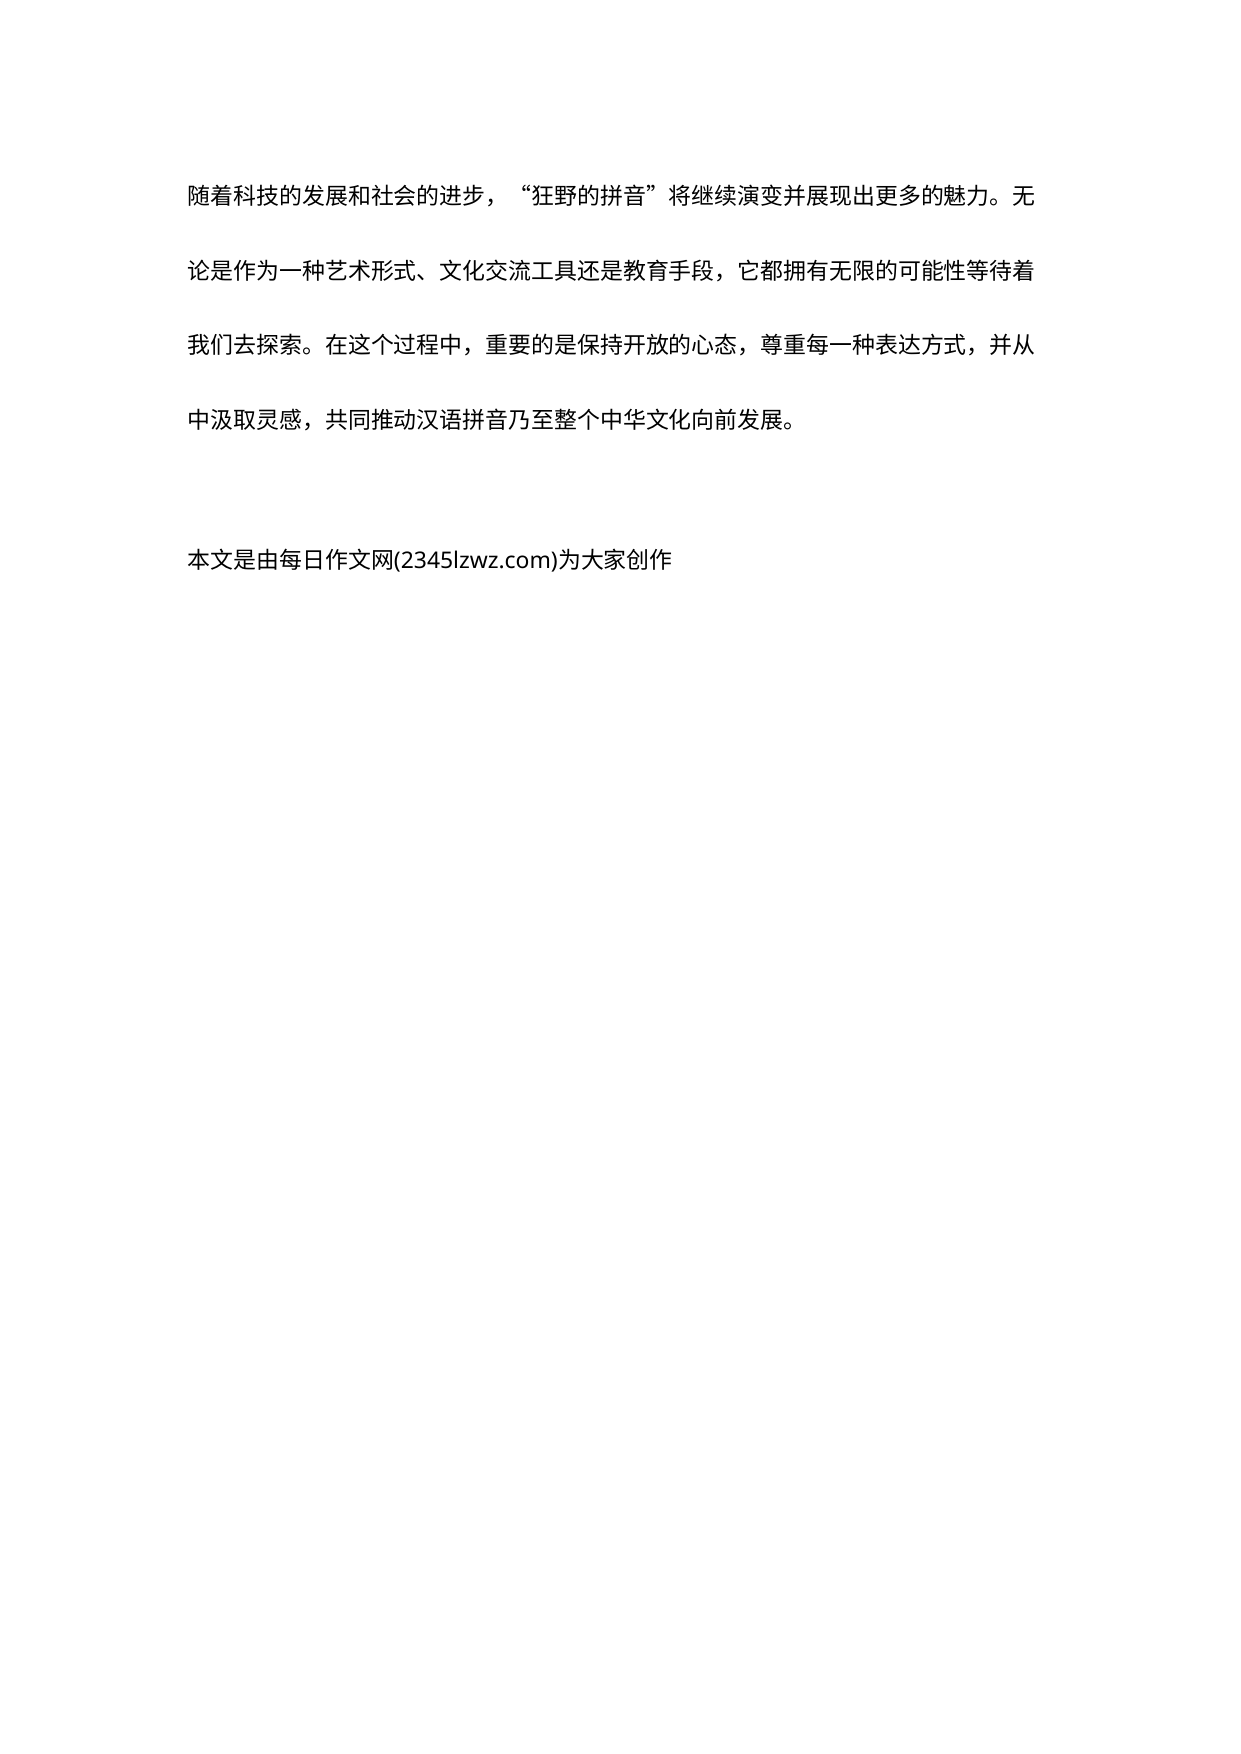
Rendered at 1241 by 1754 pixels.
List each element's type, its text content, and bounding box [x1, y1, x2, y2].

text 随着科技的发展和社会的进步，“狂野的拼音”将继续演变并展现出更多的魅力。无论是作为一种艺术形式、文化交流工具还是教育手段，它都拥有无限的可能性等待着我们去探索。在这个过程中，重要的是保持开放的心态，尊重每一种表达方式，并从中汲取灵感，共同推动汉语拼音乃至整个中华文化向前发展。 [187, 162, 1053, 451]
text 本文是由每日作文网(2345lzwz.com)为大家创作 [187, 526, 1053, 591]
